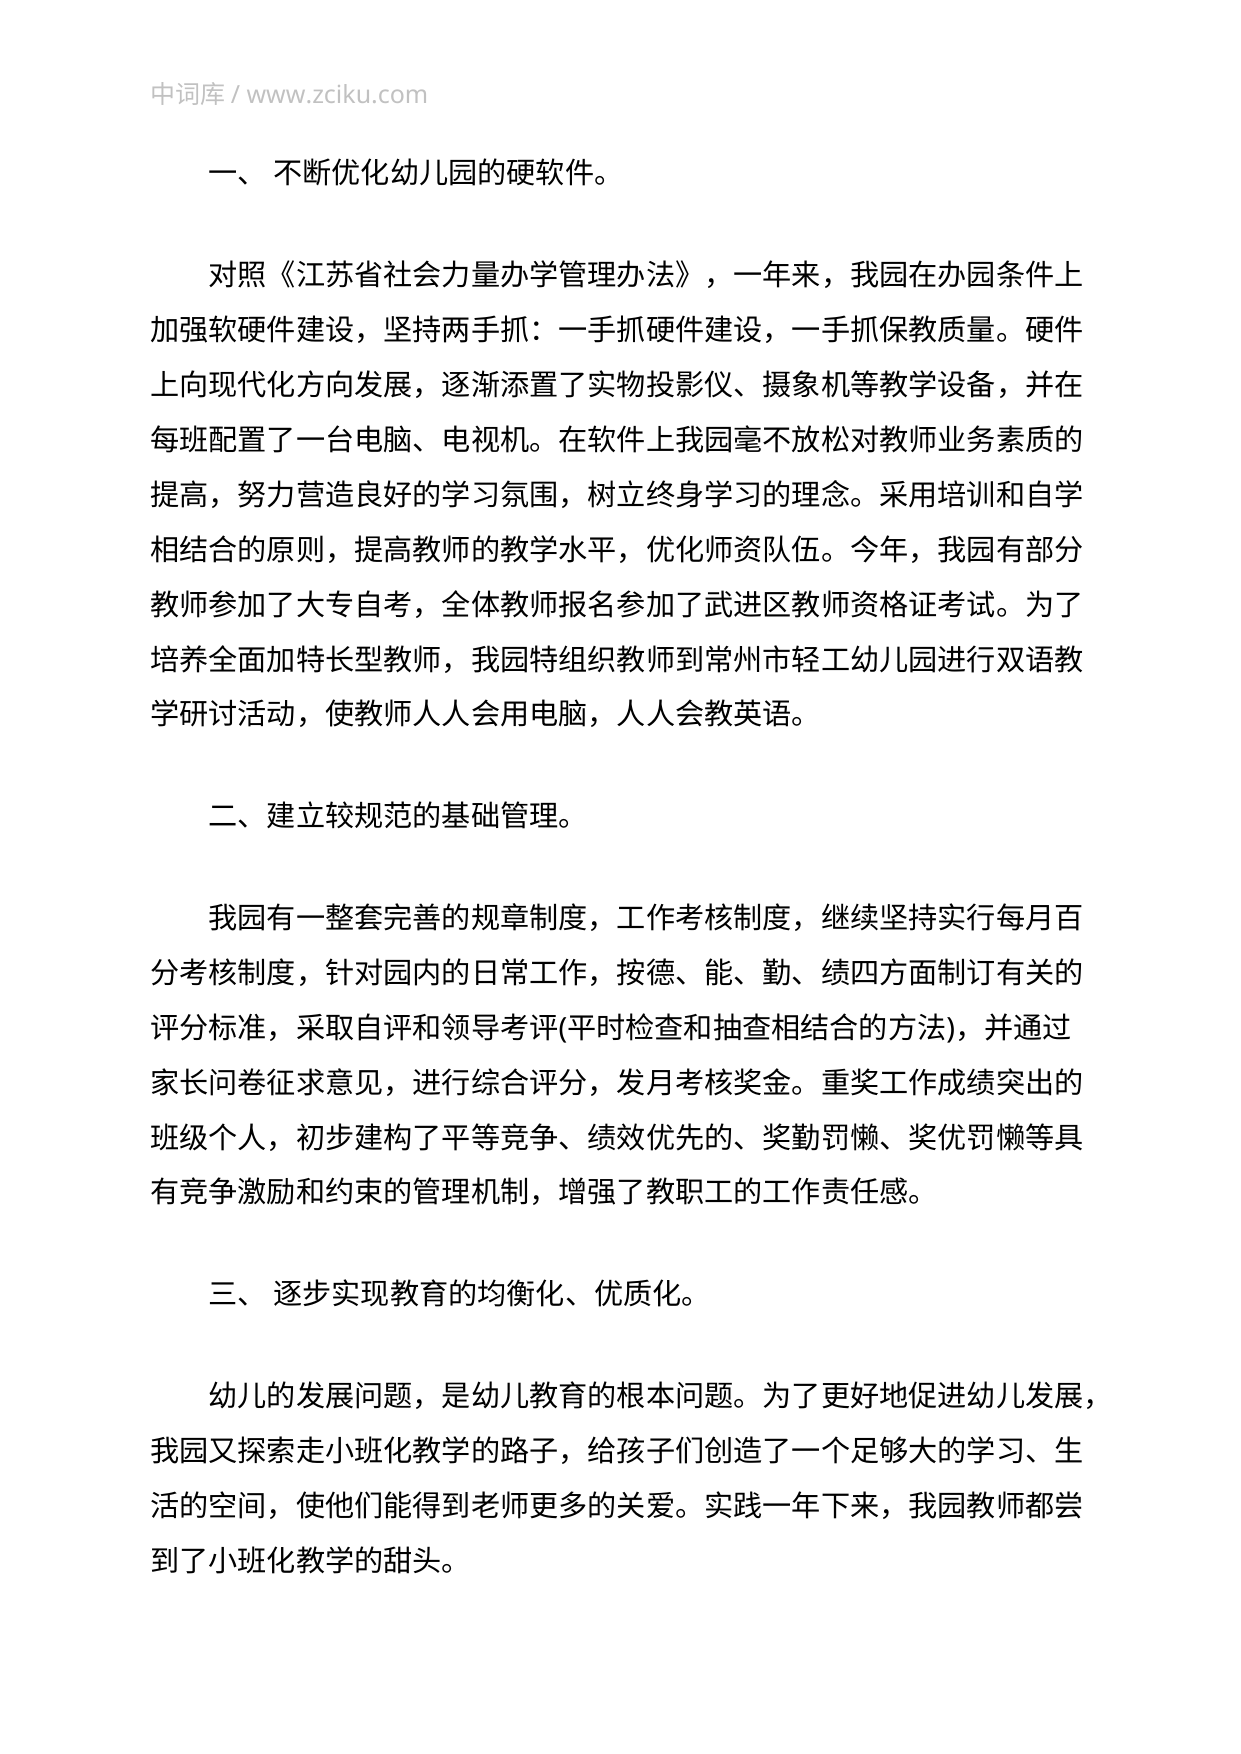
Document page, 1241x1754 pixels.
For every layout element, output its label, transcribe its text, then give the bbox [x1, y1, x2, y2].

text 二、建立较规范的基础管理。 [150, 793, 1090, 835]
text 一、 不断优化幼儿园的硬软件。 [150, 150, 1090, 192]
text 对照《江苏省社会力量办学管理办法》，一年来，我园在办园条件上加强软硬件建设，坚持两手抓：一手抓硬件建设，一手抓保教质量。硬件上向现代化方向发展，逐渐添置了实物投影仪、摄象机等教学设备，并在每班配置了一台电脑、电视机。在软件上我园毫不放松对教师业务素质的提高，努力营造良好的学习氛围，树立终身学习的理念。采用培训和自学相结合的原则，提高教师的教学水平，优化师资队伍。今年，我园有部分教师参加了大专自考，全体教师报名参加了武进区教师资格证考试。为了培养全面加特长型教师，我园特组织教师到常州市轻工幼儿园进行双语教学研讨活动，使教师人人会用电脑，人人会教英语。 [150, 252, 1090, 733]
text 三、 逐步实现教育的均衡化、优质化。 [150, 1271, 1090, 1313]
text 幼儿的发展问题，是幼儿教育的根本问题。为了更好地促进幼儿发展，我园又探索走小班化教学的路子，给孩子们创造了一个足够大的学习、生活的空间，使他们能得到老师更多的关爱。实践一年下来，我园教师都尝到了小班化教学的甜头。 [150, 1373, 1090, 1579]
text 我园有一整套完善的规章制度，工作考核制度，继续坚持实行每月百分考核制度，针对园内的日常工作，按德、能、勤、绩四方面制订有关的评分标准，采取自评和领导考评(平时检查和抽查相结合的方法)，并通过家长问卷征求意见，进行综合评分，发月考核奖金。重奖工作成绩突出的班级个人，初步建构了平等竞争、绩效优先的、奖勤罚懒、奖优罚懒等具有竞争激励和约束的管理机制，增强了教职工的工作责任感。 [150, 894, 1090, 1211]
